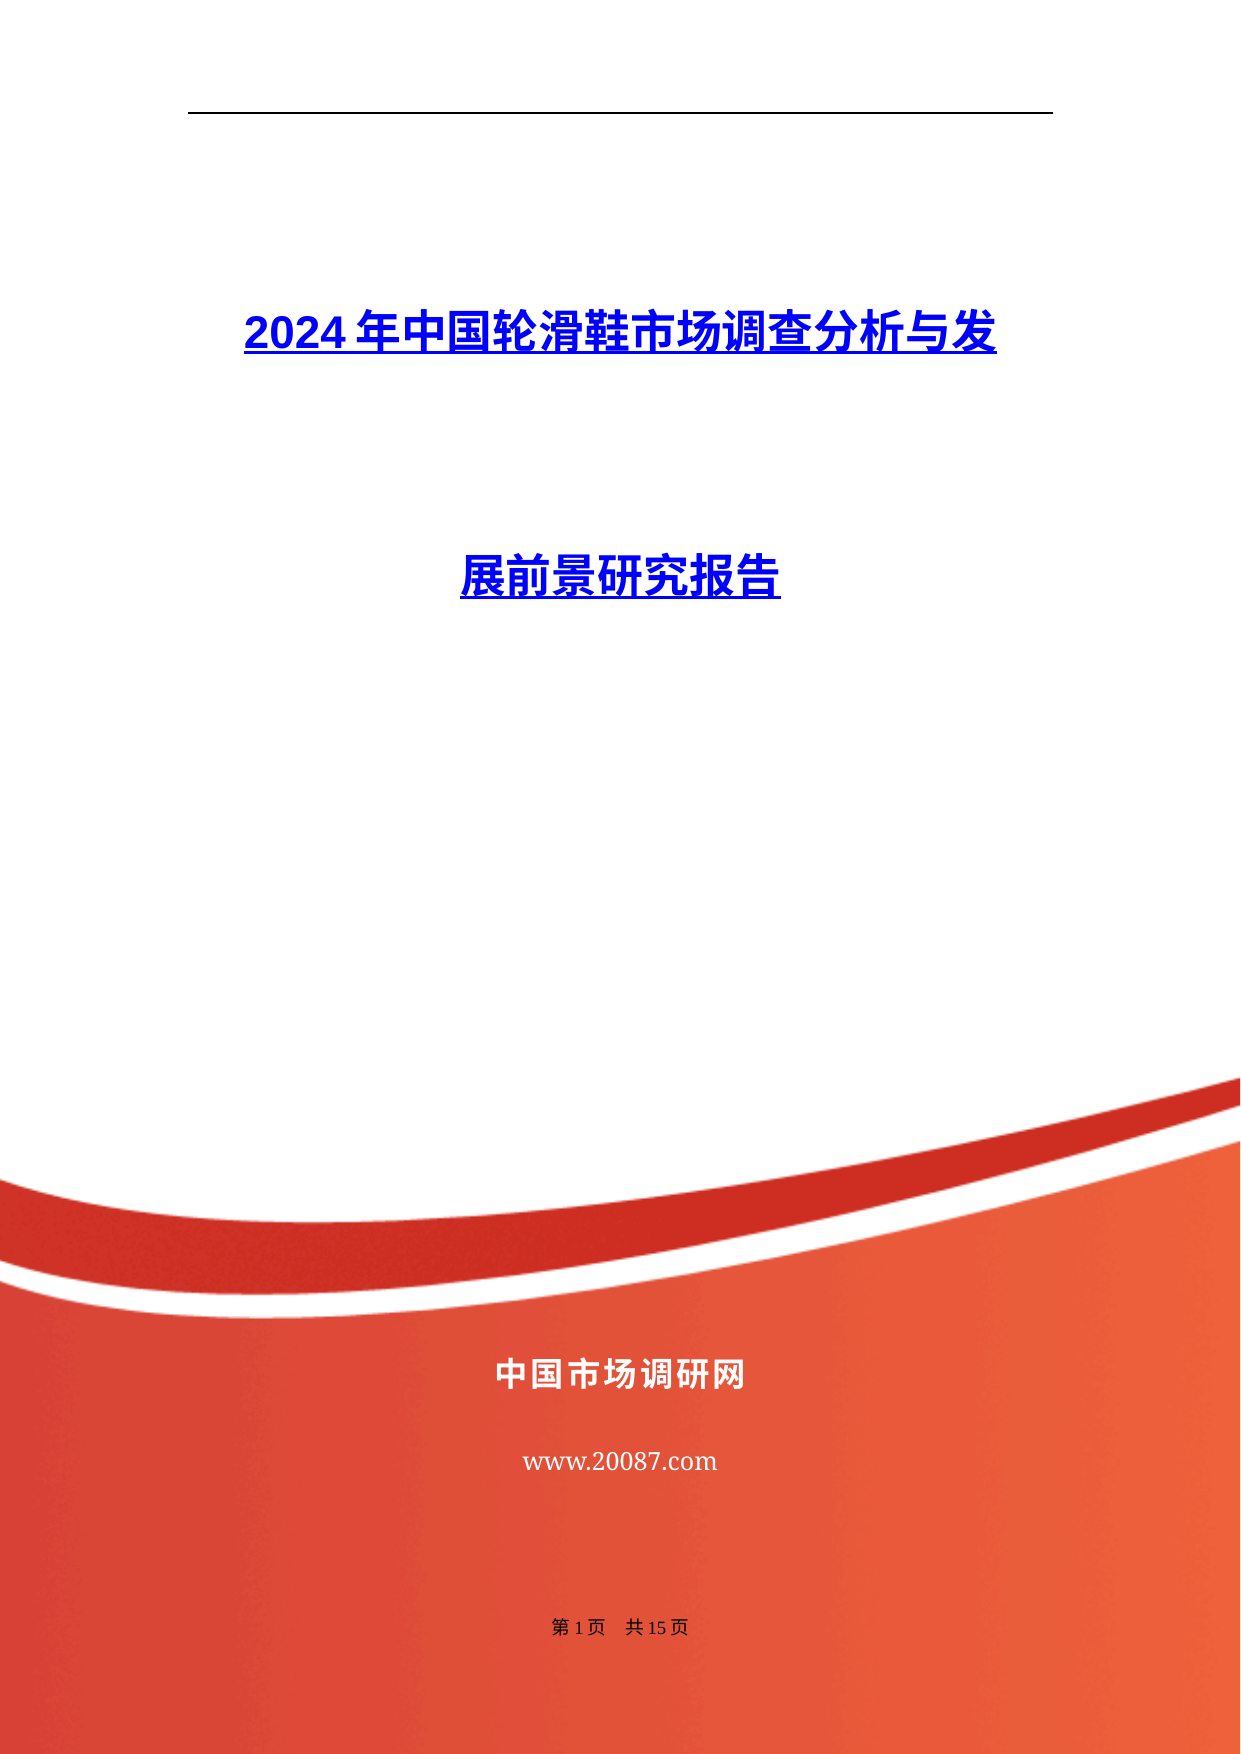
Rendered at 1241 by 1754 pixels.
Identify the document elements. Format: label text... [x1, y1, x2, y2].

table_header 2024年中国轮滑鞋市场调查分析与发展前景研究报告 [188, 207, 1053, 773]
picture [0, 1006, 1241, 1754]
text www.20087.com [187, 1428, 1053, 1493]
subtitle 中国市场调研网 [187, 1339, 1053, 1404]
